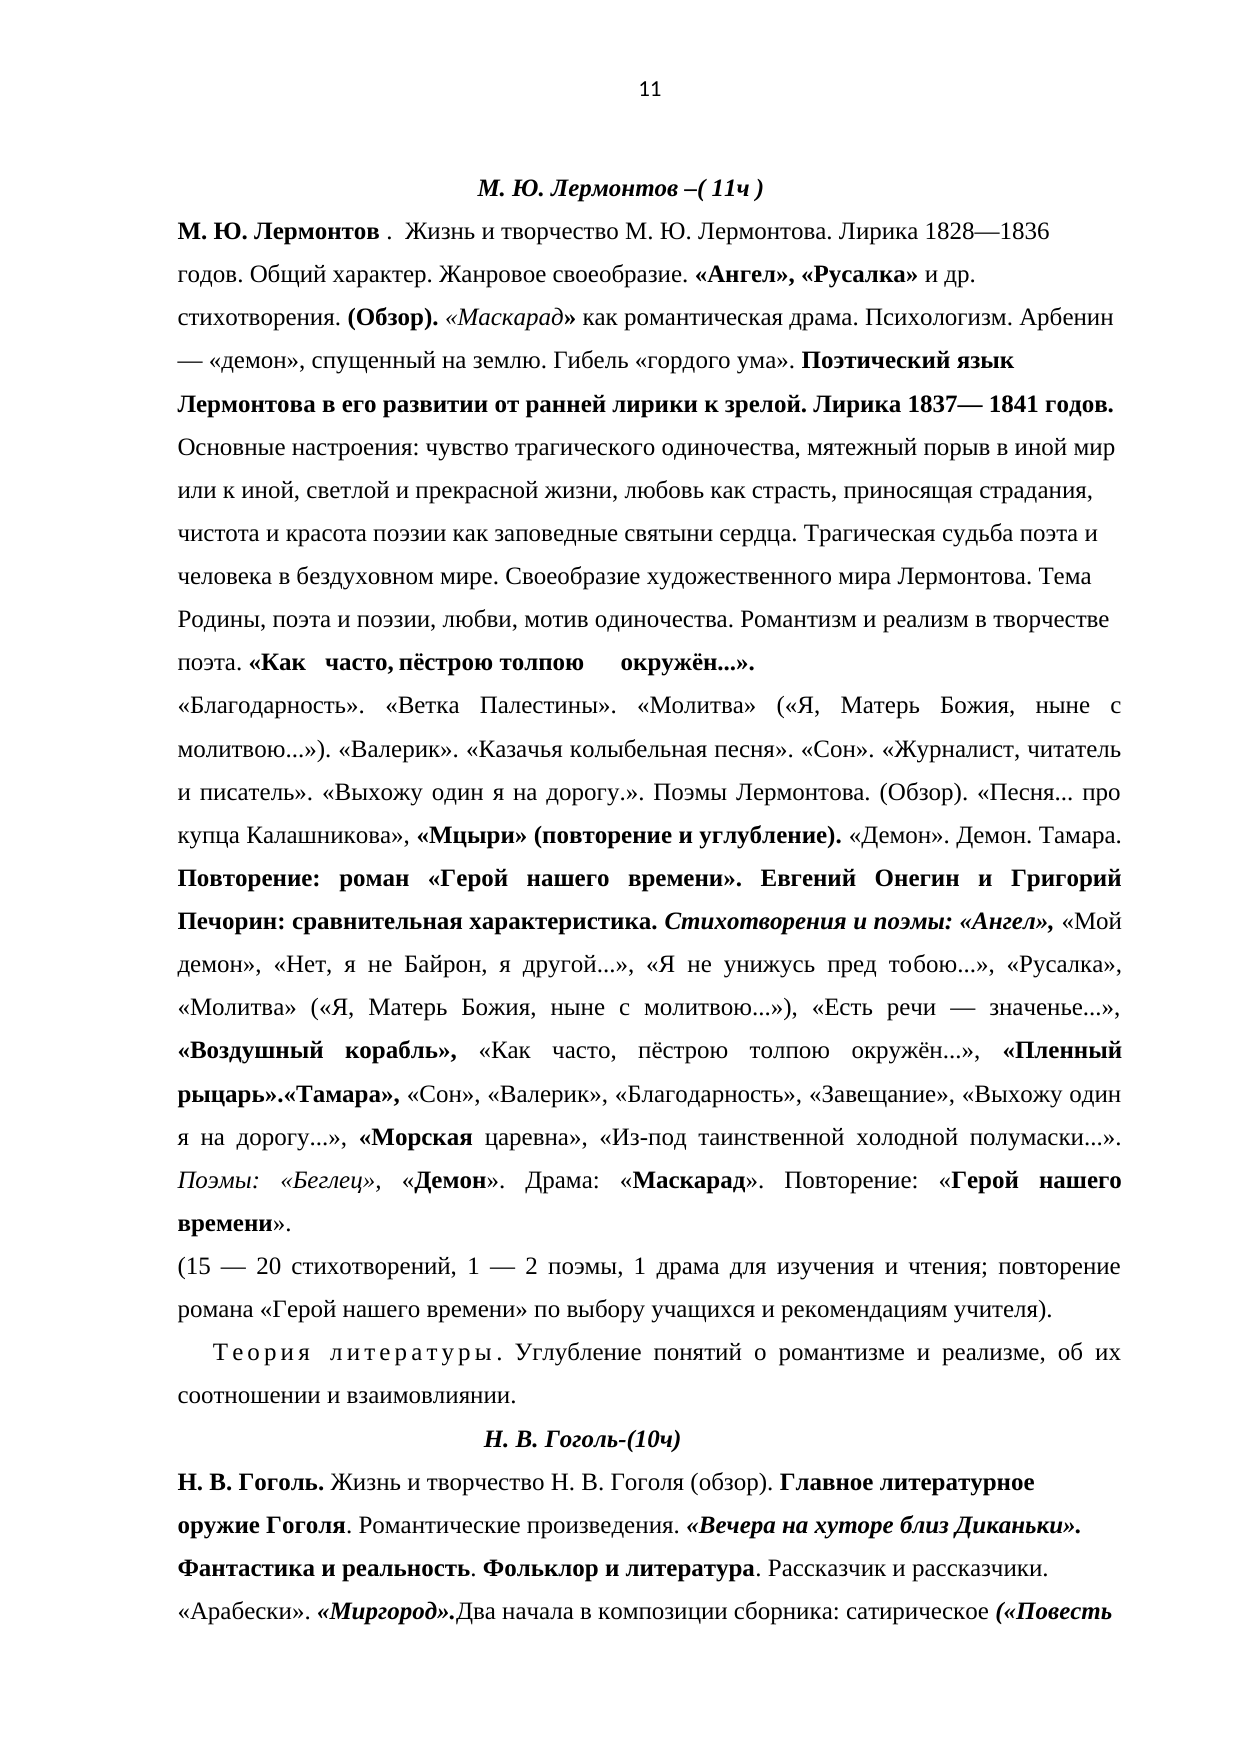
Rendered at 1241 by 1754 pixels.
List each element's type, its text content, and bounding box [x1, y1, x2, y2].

text Н. В. Гоголь-(10ч) [544, 1424, 1122, 1452]
text М. Ю. Лермонтов –( 11ч ) [177, 173, 1122, 202]
text «Благодарность». «Ветка Палестины». «Молитва» («Я, Матерь Божия, ныне с молитвою...»). «Валерик». «Казачья колыбельная песня». «Сон». «Журналист, читатель и писатель». «Выхожу один я на дорогу.». Поэмы Лермонтова. (Обзор). «Песня... про купца Калашникова», «Мцыри» (повторение и углубление). «Демон». Демон. Тамара. Повторение: роман «Герой нашего времени». Евгений Онегин и Григорий Печорин: сравнительная характеристика. Стихотворения и поэмы: «Ангел», «Мой демон», «Нет, я не Байрон, я другой...», «Я не унижусь пред тобою...», «Русалка», «Молитва» («Я, Матерь Божия, ныне с молитвою...»), «Есть речи — значенье...», «Воздушный корабль», «Как часто, пёстрою толпою окружён...», «Пленный рыцарь».«Тамара», «Сон», «Валерик», «Благодарность», «Завещание», «Выхожу один я на дорогу...», «Морская царевна», «Из-под таинственной холодной полумаски...». Поэмы: «Беглец», «Демон». Драма: «Маскарад». Повторение: «Герой нашего времени». [177, 691, 1122, 863]
text М. Ю. Лермонтов . Жизнь и творчество М. Ю. Лермонтова. Лирика 1828—1836 годов. Общий характер. Жанровое своеобразие. «Ангел», «Русалка» и др. стихотворения. (Обзор). «Маскарад» как романтическая драма. Психологизм. Арбенин — «демон», спущенный на землю. Гибель «гордого ума». Поэтический язык Лермонтова в его развитии от ранней лирики к зрелой. Лирика 1837— 1841 годов. Основные настроения: чувство трагического одиночества, мятежный порыв в иной мир или к иной, светлой и прекрасной жизни, любовь как страсть, приносящая страдания, чистота и красота поэзии как заповедные святыни сердца. Трагическая судьба поэта и человека в бездуховном мире. Своеобразие художественного мира Лермонтова. Тема Родины, поэта и поэзии, любви, мотив одиночества. Романтизм и реализм в творчестве поэта. «Как часто, пёстрою толпою окружён...». [177, 216, 1122, 676]
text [177, 1467, 1122, 1625]
text «Благодарность». «Ветка Палестины». «Молитва» («Я, Матерь Божия, ныне с молитвою...»). «Валерик». «Казачья колыбельная песня». «Сон». «Журналист, читатель и писатель». «Выхожу один я на дорогу.». Поэмы Лермонтова. (Обзор). «Песня... про купца Калашникова», «Мцыри» (повторение и углубление). «Демон». Демон. Тамара. Повторение: роман «Герой нашего времени». Евгений Онегин и Григорий Печорин: сравнительная характеристика. Стихотворения и поэмы: «Ангел», «Мой демон», «Нет, я не Байрон, я другой...», «Я не унижусь пред тобою...», «Русалка», «Молитва» («Я, Матерь Божия, ныне с молитвою...»), «Есть речи — значенье...», «Воздушный корабль», «Как часто, пёстрою толпою окружён...», «Пленный рыцарь».«Тамара», «Сон», «Валерик», «Благодарность», «Завещание», «Выхожу один я на дорогу...», «Морская царевна», «Из-под таинственной холодной полумаски...». Поэмы: «Беглец», «Демон». Драма: «Маскарад». Повторение: «Герой нашего времени». [177, 892, 1122, 1237]
text Теория литературы. Углубление понятий о романтизме и реализме, об их соотношении и взаимовлиянии. [177, 1337, 1122, 1409]
text Н. В. Гоголь-(10ч) [177, 1424, 503, 1452]
text (15 — 20 стихотворений, 1 — 2 поэмы, 1 драма для изучения и чтения; повторение романа «Герой нашего времени» по выбору учащихся и рекомендациям учителя). [177, 1251, 1122, 1323]
